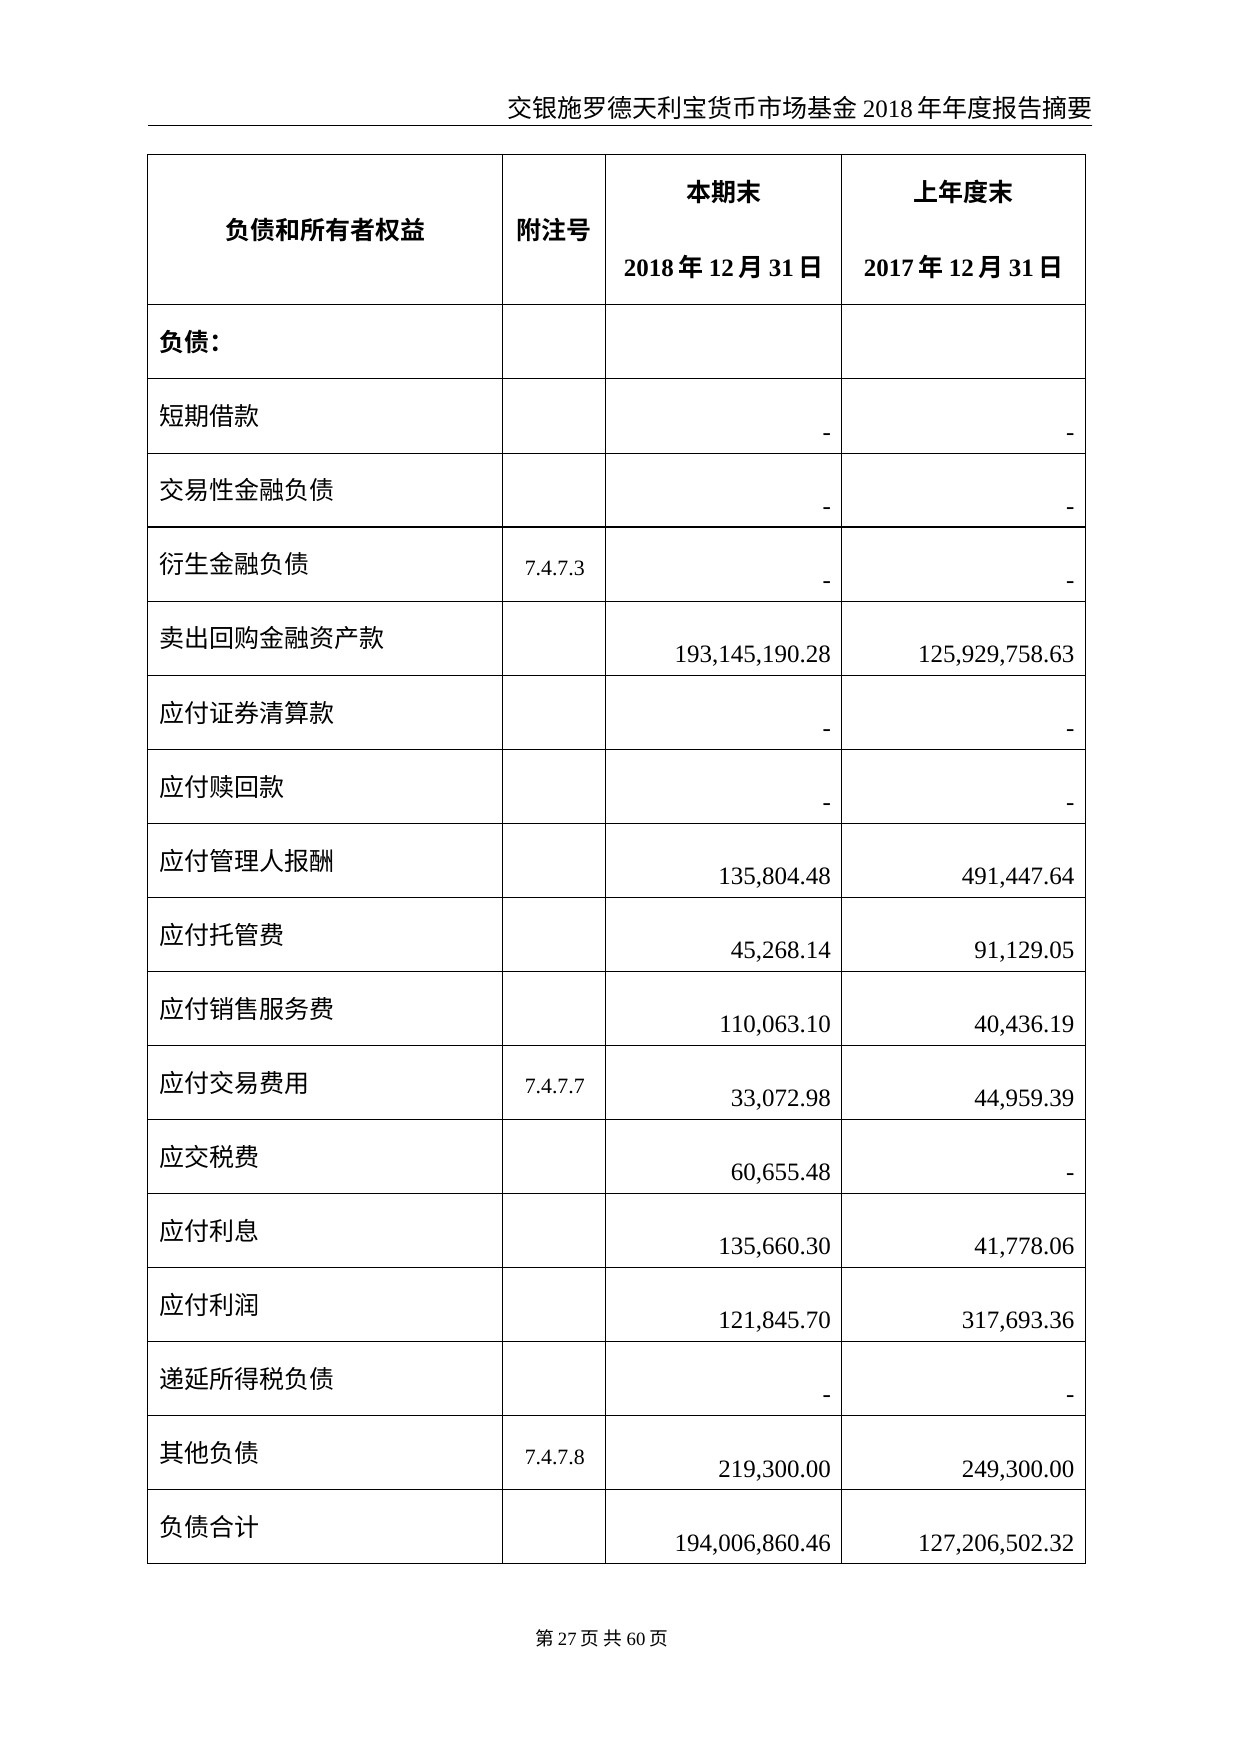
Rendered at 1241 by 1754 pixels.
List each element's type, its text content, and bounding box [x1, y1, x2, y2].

table_cell 193,145,190.28 [606, 602, 841, 674]
table_cell 卖出回购金融资产款 [148, 602, 502, 674]
table_cell [503, 898, 605, 971]
table_cell 40,436.19 [842, 972, 1085, 1045]
table_cell [503, 379, 605, 452]
table_cell 应付交易费用 [148, 1046, 502, 1119]
table_cell [503, 1342, 605, 1415]
table_cell 127,206,502.32 [842, 1490, 1085, 1563]
table_cell 附注号 [503, 155, 605, 304]
table_cell - [606, 1342, 841, 1415]
table_cell 41,778.06 [842, 1194, 1085, 1267]
table_cell [503, 972, 605, 1045]
table_cell 应付利润 [148, 1268, 502, 1341]
table_cell 应付赎回款 [148, 750, 502, 823]
table_cell - [606, 379, 841, 452]
table_cell 125,929,758.63 [842, 602, 1085, 674]
table_cell [503, 454, 605, 526]
table_cell 219,300.00 [606, 1416, 841, 1489]
table_cell [503, 1268, 605, 1341]
table_cell 其他负债 [148, 1416, 502, 1489]
table_cell 45,268.14 [606, 898, 841, 971]
table_cell 91,129.05 [842, 898, 1085, 971]
table_cell 491,447.64 [842, 824, 1085, 897]
table_cell 负债合计 [148, 1490, 502, 1563]
table_cell 本期末 2018年12月31日 [606, 155, 841, 304]
table_cell - [842, 528, 1085, 601]
table_cell [503, 1120, 605, 1193]
table_cell - [842, 454, 1085, 526]
table_cell - [606, 676, 841, 749]
table_cell - [842, 1120, 1085, 1193]
table_cell 短期借款 [148, 379, 502, 452]
table_cell 递延所得税负债 [148, 1342, 502, 1415]
table_cell 110,063.10 [606, 972, 841, 1045]
table_cell 应付利息 [148, 1194, 502, 1267]
table_cell - [842, 676, 1085, 749]
table_cell 衍生金融负债 [148, 528, 502, 601]
table_cell 121,845.70 [606, 1268, 841, 1341]
table_cell - [606, 454, 841, 526]
table_cell [503, 750, 605, 823]
table_cell - [842, 379, 1085, 452]
table_cell [503, 824, 605, 897]
table_cell 135,804.48 [606, 824, 841, 897]
table_cell 上年度末 2017年12月31日 [842, 155, 1085, 304]
table_cell [503, 602, 605, 674]
table_cell 44,959.39 [842, 1046, 1085, 1119]
table_cell - [842, 750, 1085, 823]
table_cell 33,072.98 [606, 1046, 841, 1119]
table_cell 7.4.7.8 [503, 1416, 605, 1489]
table_cell 交易性金融负债 [148, 454, 502, 526]
table_cell 负债： [148, 305, 502, 378]
table_cell 应付销售服务费 [148, 972, 502, 1045]
table_cell 194,006,860.46 [606, 1490, 841, 1563]
table_cell - [842, 1342, 1085, 1415]
table_cell 7.4.7.7 [503, 1046, 605, 1119]
table_cell 249,300.00 [842, 1416, 1085, 1489]
table_cell 7.4.7.3 [503, 528, 605, 601]
table_cell [503, 1194, 605, 1267]
table_cell [842, 305, 1085, 378]
table_cell 60,655.48 [606, 1120, 841, 1193]
table_cell [503, 305, 605, 378]
table_cell 317,693.36 [842, 1268, 1085, 1341]
table_cell 负债和所有者权益 [148, 155, 502, 304]
table_cell [503, 676, 605, 749]
table_cell 应付管理人报酬 [148, 824, 502, 897]
table_cell - [606, 528, 841, 601]
table_cell [503, 1490, 605, 1563]
table_cell 应付证券清算款 [148, 676, 502, 749]
table_cell 应交税费 [148, 1120, 502, 1193]
table_cell [606, 305, 841, 378]
table_cell - [606, 750, 841, 823]
table_cell 135,660.30 [606, 1194, 841, 1267]
table_cell 应付托管费 [148, 898, 502, 971]
